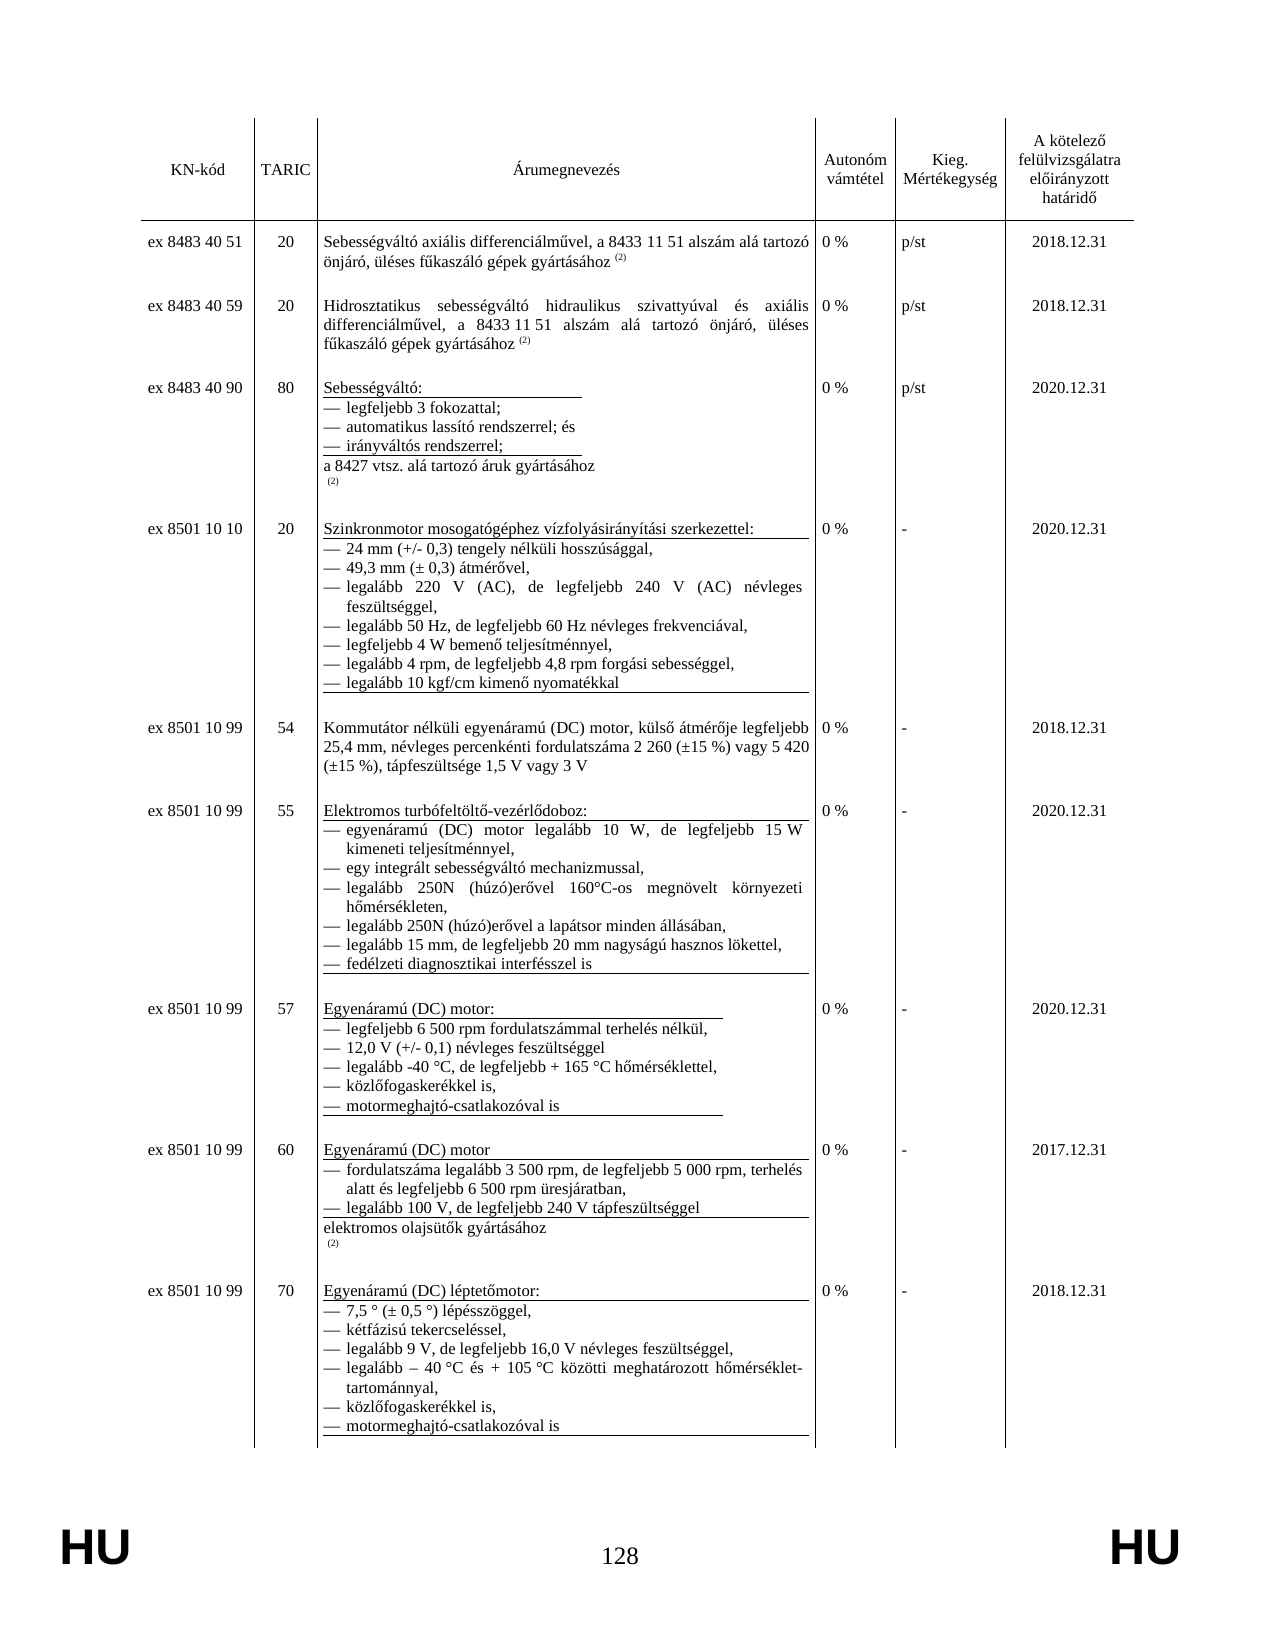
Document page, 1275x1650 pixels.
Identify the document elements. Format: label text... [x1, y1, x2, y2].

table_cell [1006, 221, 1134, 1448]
table_header A kötelező felülvizsgálatra előirányzott határidő [1006, 118, 1134, 220]
table_header TARIC [255, 118, 317, 220]
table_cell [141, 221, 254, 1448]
table_header Autonóm vámtétel [816, 118, 895, 220]
table_header KN-kód [141, 118, 254, 220]
table_header Árumegnevezés [318, 118, 815, 220]
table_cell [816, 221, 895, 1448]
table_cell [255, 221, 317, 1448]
table_header Kieg. Mértékegység [896, 118, 1005, 220]
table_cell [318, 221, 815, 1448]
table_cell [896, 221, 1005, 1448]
